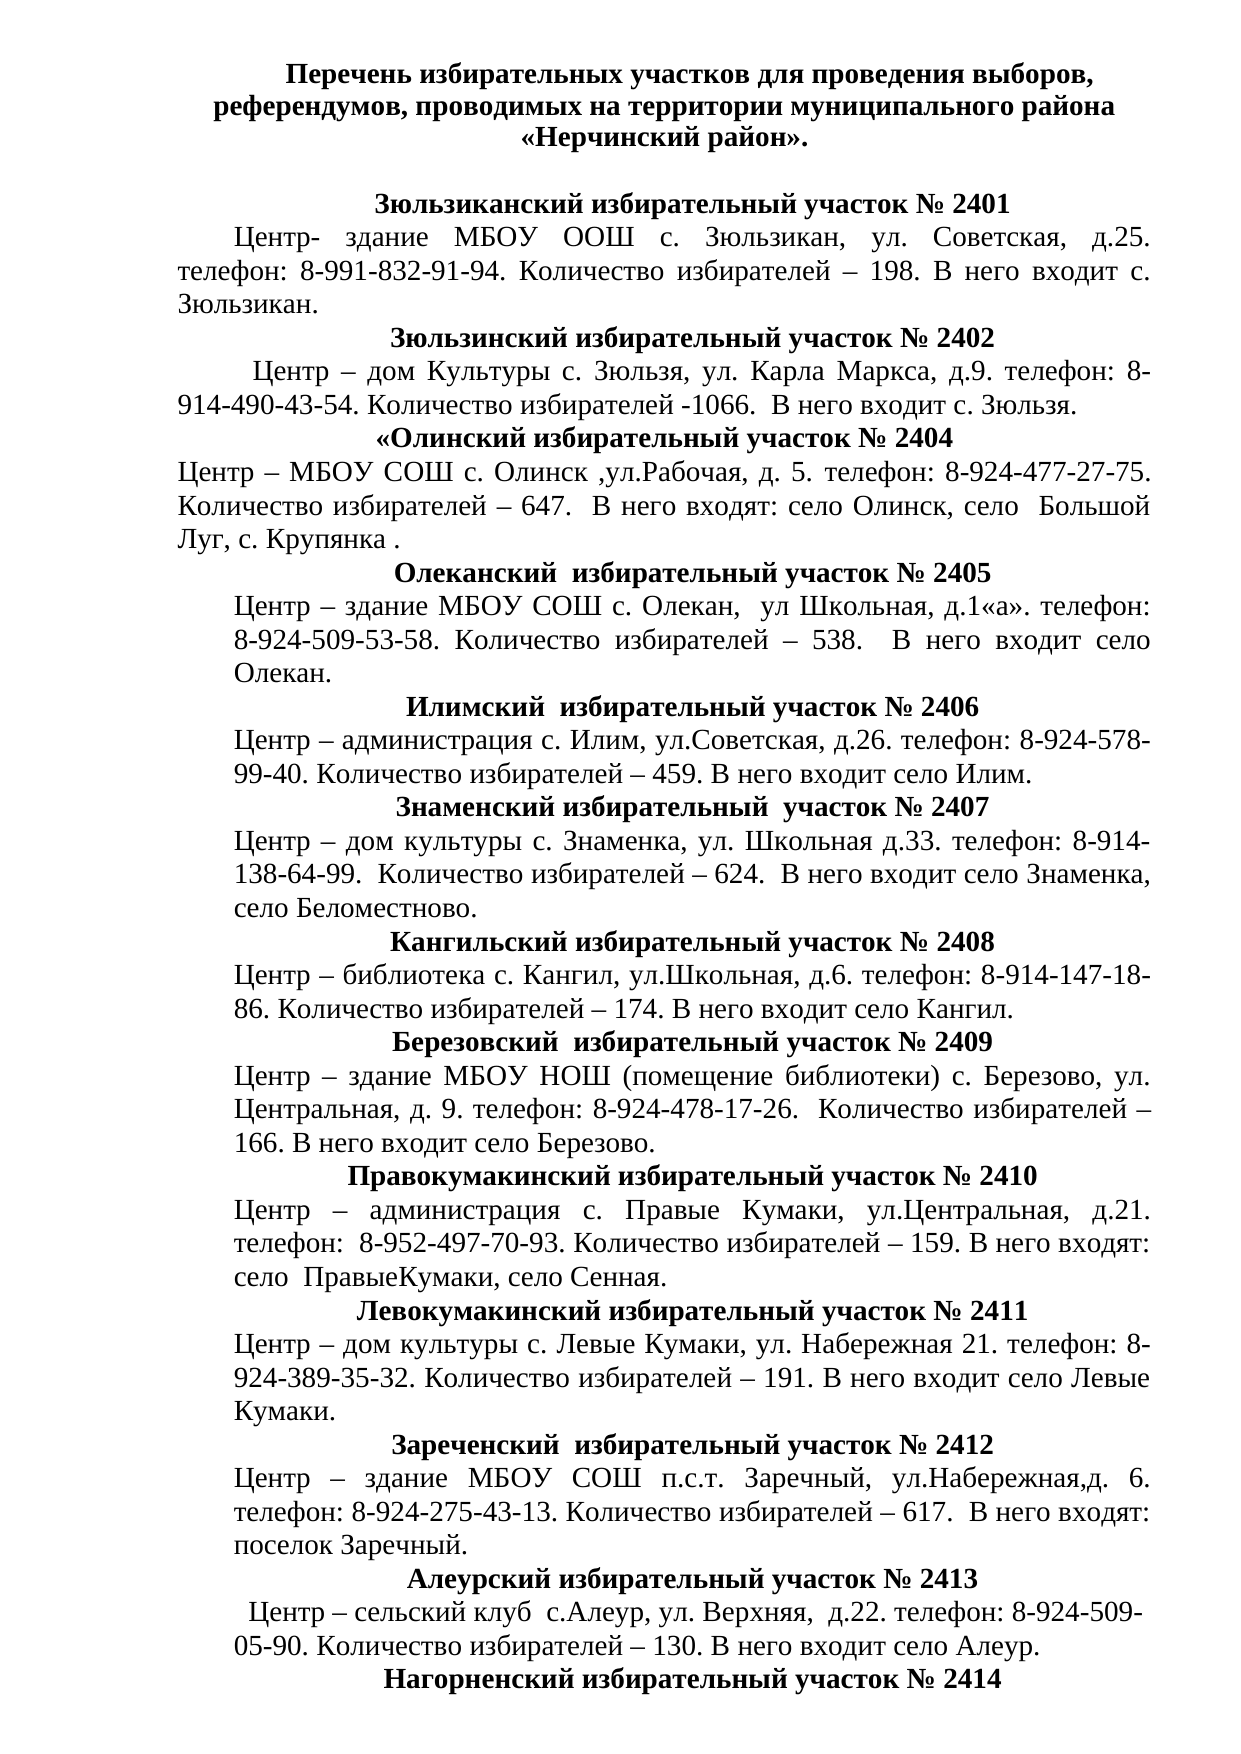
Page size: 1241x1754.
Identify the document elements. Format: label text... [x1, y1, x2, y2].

text «Олинский избирательный участок № 2404 [177, 421, 1152, 454]
text Зареченский избирательный участок № 2412 [233, 1427, 1152, 1460]
text Илимский избирательный участок № 2406 [233, 689, 1152, 722]
text Зюльзиканский избирательный участок № 2401 [233, 186, 1152, 219]
text Левокумакинский избирательный участок № 2411 [233, 1293, 1152, 1326]
text Зюльзинский избирательный участок № 2402 [233, 320, 1152, 353]
text Алеурский избирательный участок № 2413 [233, 1561, 1152, 1594]
text Перечень избирательных участков для проведения выборов, референдумов, проводимых на территории муниципального района «Нерчинский район». [177, 59, 1152, 152]
text Олеканский избирательный участок № 2405 [233, 555, 1152, 588]
text Центр – библиотека с. Кангил, ул.Школьная, д.6. телефон: 8-914-147-18-86. Количество избирателей – 174. В него входит село Кангил. [233, 957, 1152, 1024]
text Центр- здание МБОУ ООШ с. Зюльзикан, ул. Советская, д.25. телефон: 8-991-832-91-94. Количество избирателей – 198. В него входит с. Зюльзикан. [177, 219, 1152, 320]
text Центр – администрация с. Правые Кумаки, ул.Центральная, д.21. телефон: 8-952-497-70-93. Количество избирателей – 159. В него входят: село ПравыеКумаки, село Сенная. [233, 1192, 1152, 1293]
text Центр – здание МБОУ СОШ п.с.т. Заречный, ул.Набережная,д. 6. телефон: 8-924-275-43-13. Количество избирателей – 617. В него входят: поселок Заречный. [233, 1460, 1152, 1561]
text Центр – дом культуры с. Знаменка, ул. Школьная д.33. телефон: 8-914-138-64-99. Количество избирателей – 624. В него входит село Знаменка, село Беломестново. [233, 823, 1152, 924]
text Центр – дом Культуры с. Зюльзя, ул. Карла Маркса, д.9. телефон: 8-914-490-43-54. Количество избирателей -1066. В него входит с. Зюльзя. [177, 353, 1152, 421]
text Центр – здание МБОУ СОШ с. Олекан, ул Школьная, д.1«а». телефон: 8-924-509-53-58. Количество избирателей – 538. В него входит село Олекан. [233, 588, 1152, 689]
text Нагорненский избирательный участок № 2414 [233, 1662, 1152, 1695]
text Центр – сельский клуб с.Алеур, ул. Верхняя, д.22. телефон: 8-924-509-05-90. Количество избирателей – 130. В него входит село Алеур. [233, 1594, 1152, 1662]
text Правокумакинский избирательный участок № 2410 [233, 1158, 1152, 1192]
text Кангильский избирательный участок № 2408 [233, 924, 1152, 957]
text Центр – здание МБОУ НОШ (помещение библиотеки) с. Березово, ул. Центральная, д. 9. телефон: 8-924-478-17-26. Количество избирателей – 166. В него входит село Березово. [233, 1058, 1152, 1158]
text Центр – дом культуры с. Левые Кумаки, ул. Набережная 21. телефон: 8-924-389-35-32. Количество избирателей – 191. В него входит село Левые Кумаки. [233, 1326, 1152, 1427]
text Знаменский избирательный участок № 2407 [233, 789, 1152, 823]
text Центр – МБОУ СОШ с. Олинск ,ул.Рабочая, д. 5. телефон: 8-924-477-27-75. Количество избирателей – 647. В него входят: село Олинск, село Большой Луг, с. Крупянка . [177, 454, 1152, 555]
text Центр – администрация с. Илим, ул.Советская, д.26. телефон: 8-924-578-99-40. Количество избирателей – 459. В него входит село Илим. [233, 722, 1152, 789]
text Березовский избирательный участок № 2409 [233, 1024, 1152, 1058]
